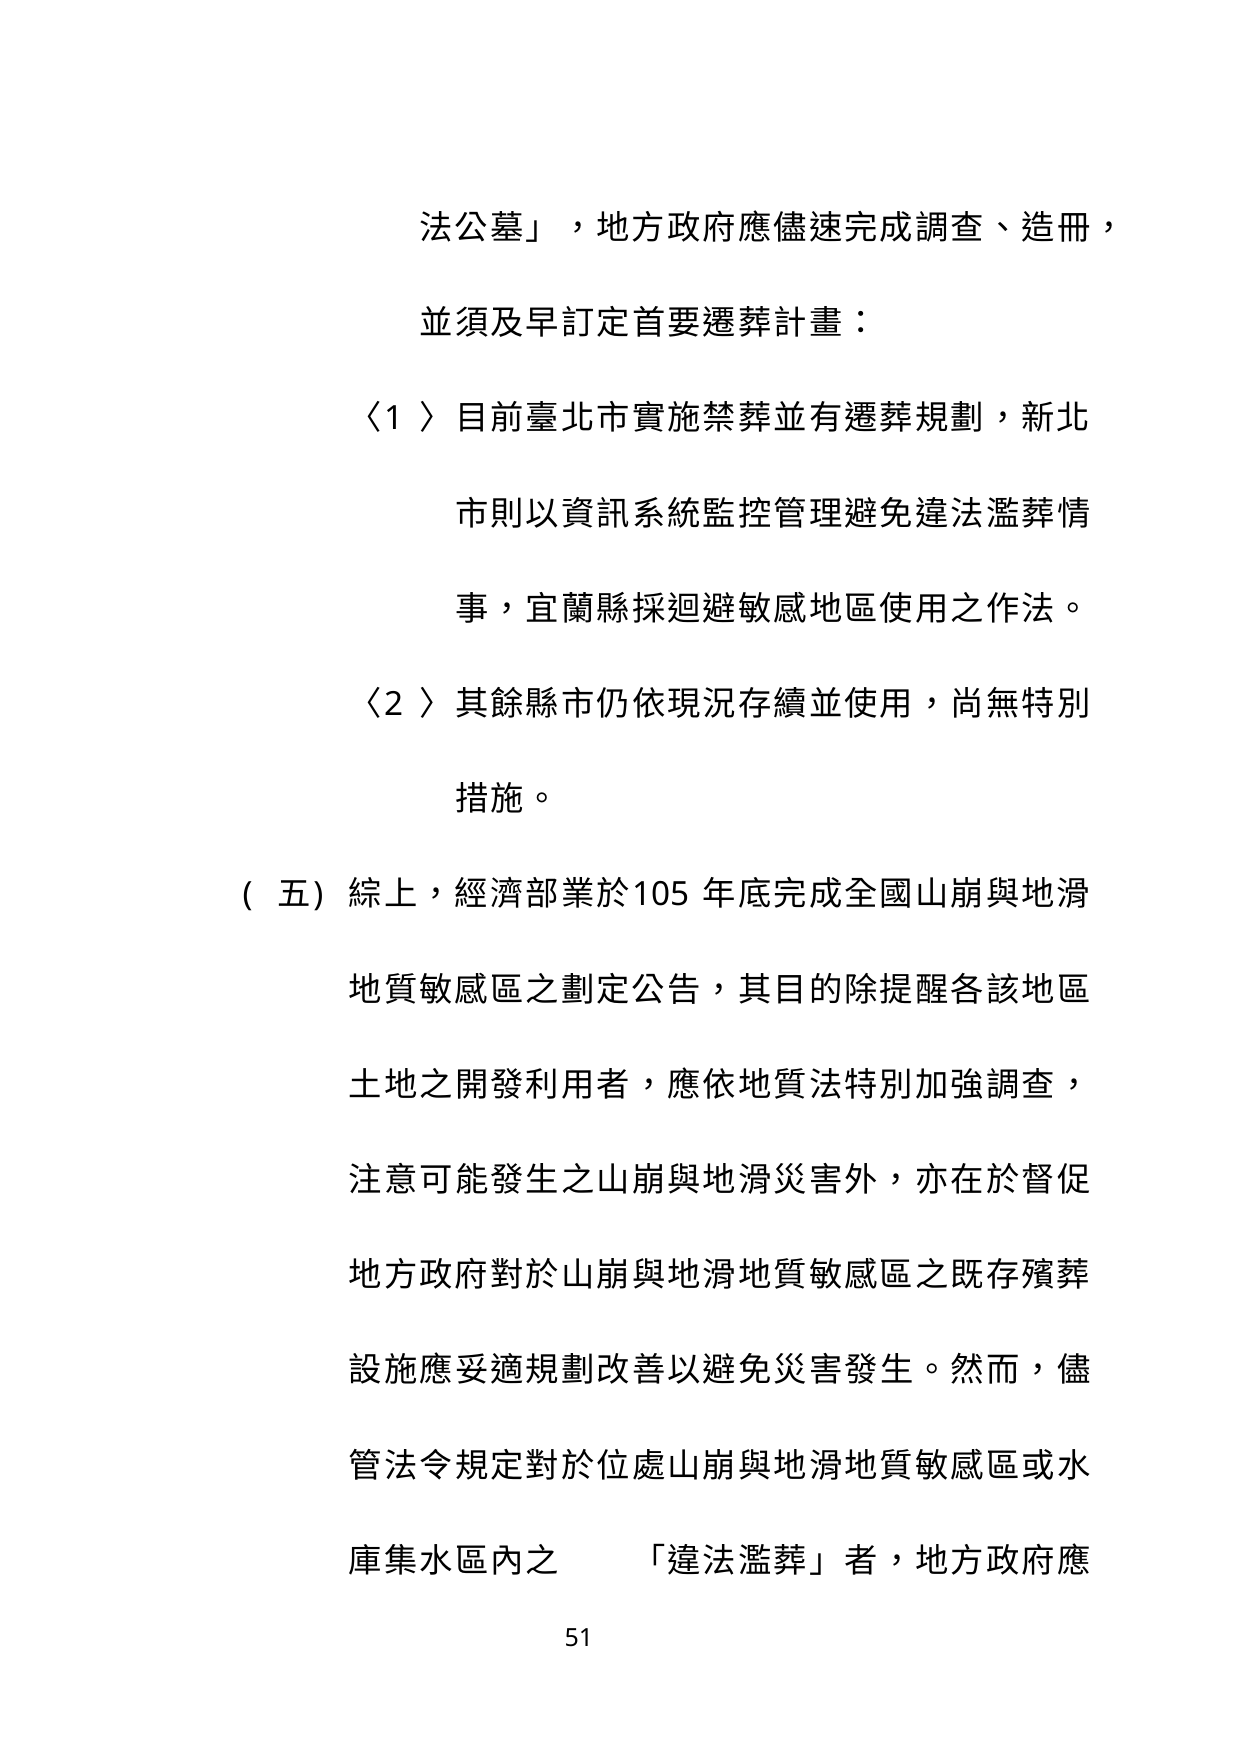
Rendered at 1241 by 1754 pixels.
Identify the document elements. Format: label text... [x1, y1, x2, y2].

subtitle 目前臺北市實施禁葬並有遷葬規劃，新北市則以資訊系統監控管理避免違法濫葬情事，宜蘭縣採迴避敏感地區使用之作法。 [331, 368, 1092, 653]
subtitle 其餘縣市仍依現況存續並使用，尚無特別措施。 [331, 653, 1092, 844]
subtitle 如屬位於山崩與地滑地質敏感區或水庫集水區，且為地質法制定公布前已設置之「合法公墓」，地方政府應儘速完成調查、造冊，並須及早訂定首要遷葬計畫： [313, 177, 1092, 368]
